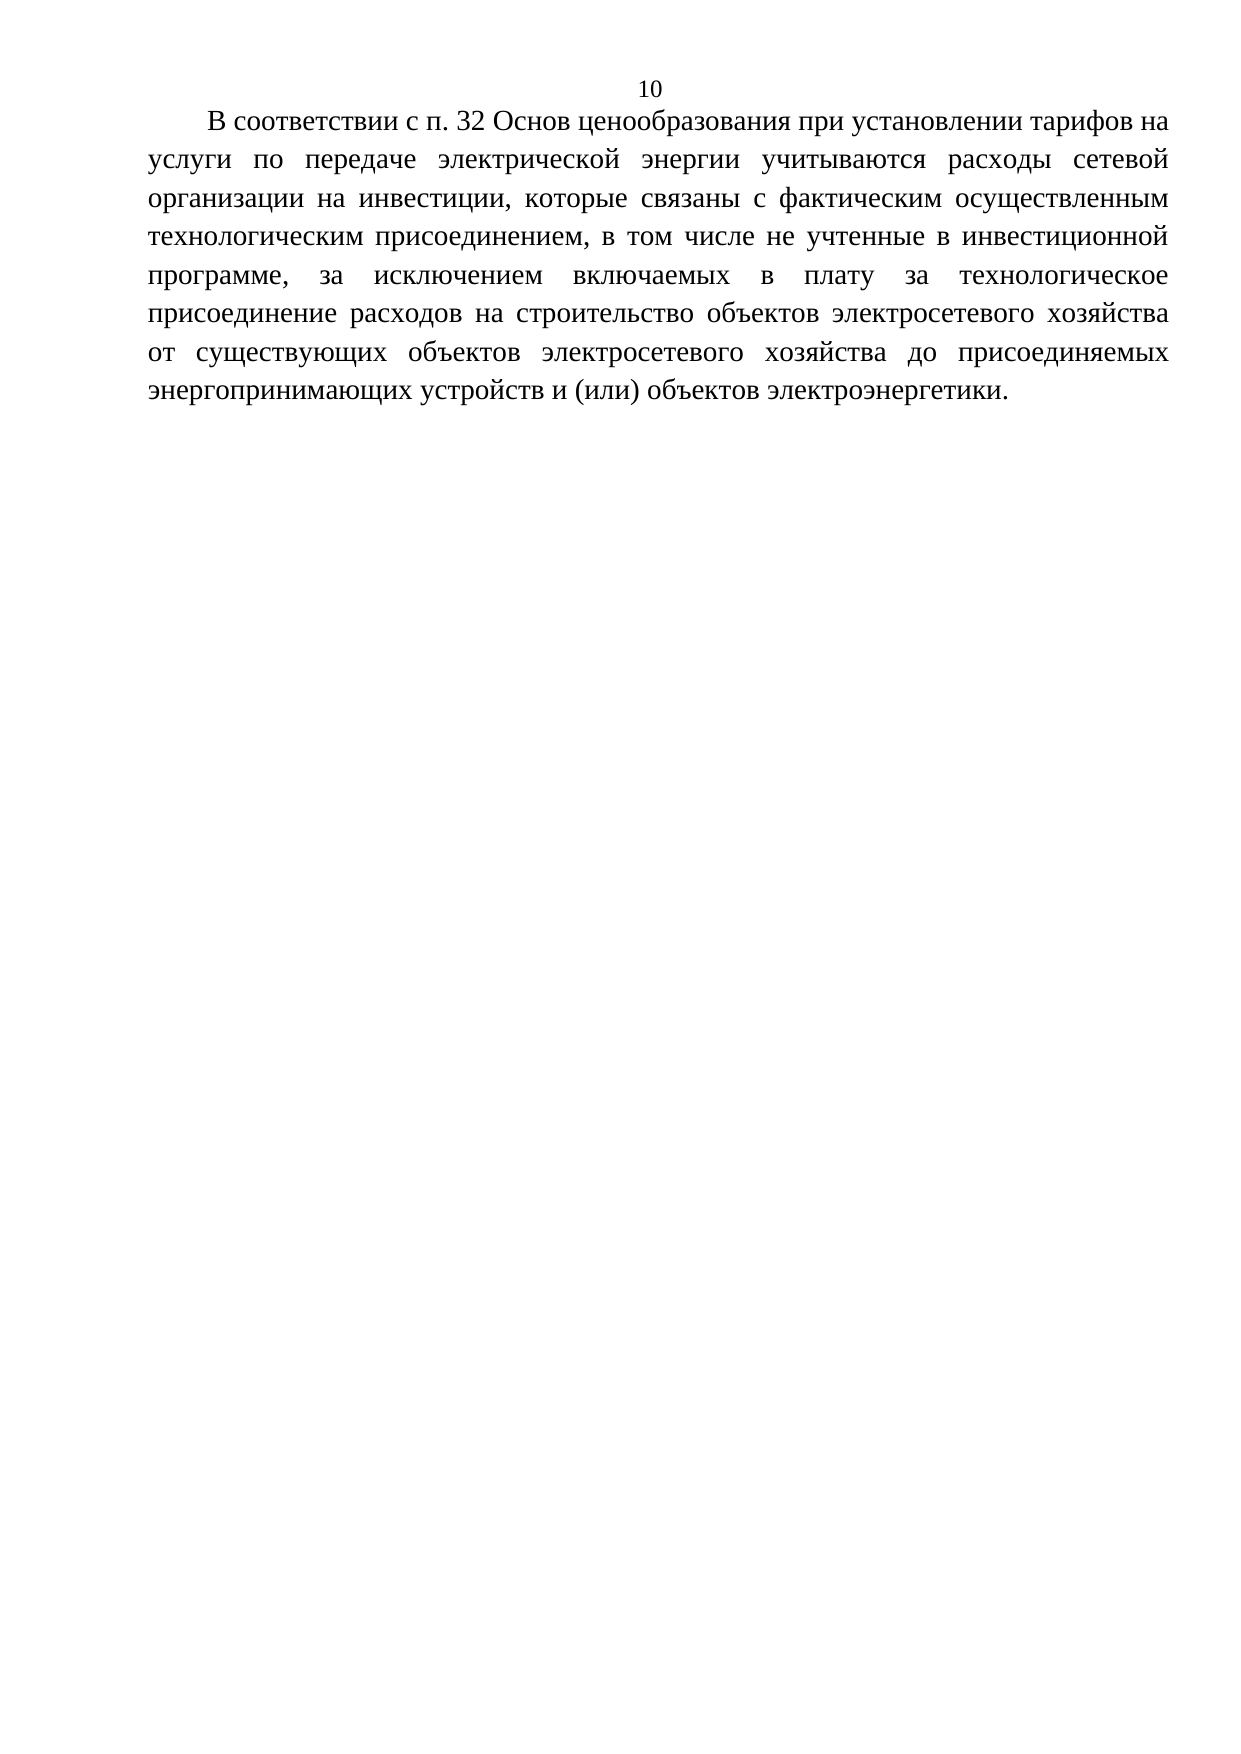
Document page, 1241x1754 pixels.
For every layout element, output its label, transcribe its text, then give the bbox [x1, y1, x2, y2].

text В соответствии с п. 32 Основ ценообразования при установлении тарифов на услуги по передаче электрической энергии учитываются расходы сетевой организации на инвестиции, которые связаны с фактическим осуществленным технологическим присоединением, в том числе не учтенные в инвестиционной программе, за исключением включаемых в плату за технологическое присоединение расходов на строительство объектов электросетевого хозяйства от существующих объектов электросетевого хозяйства до присоединяемых энергопринимающих устройств и (или) объектов электроэнергетики. [148, 103, 1169, 406]
